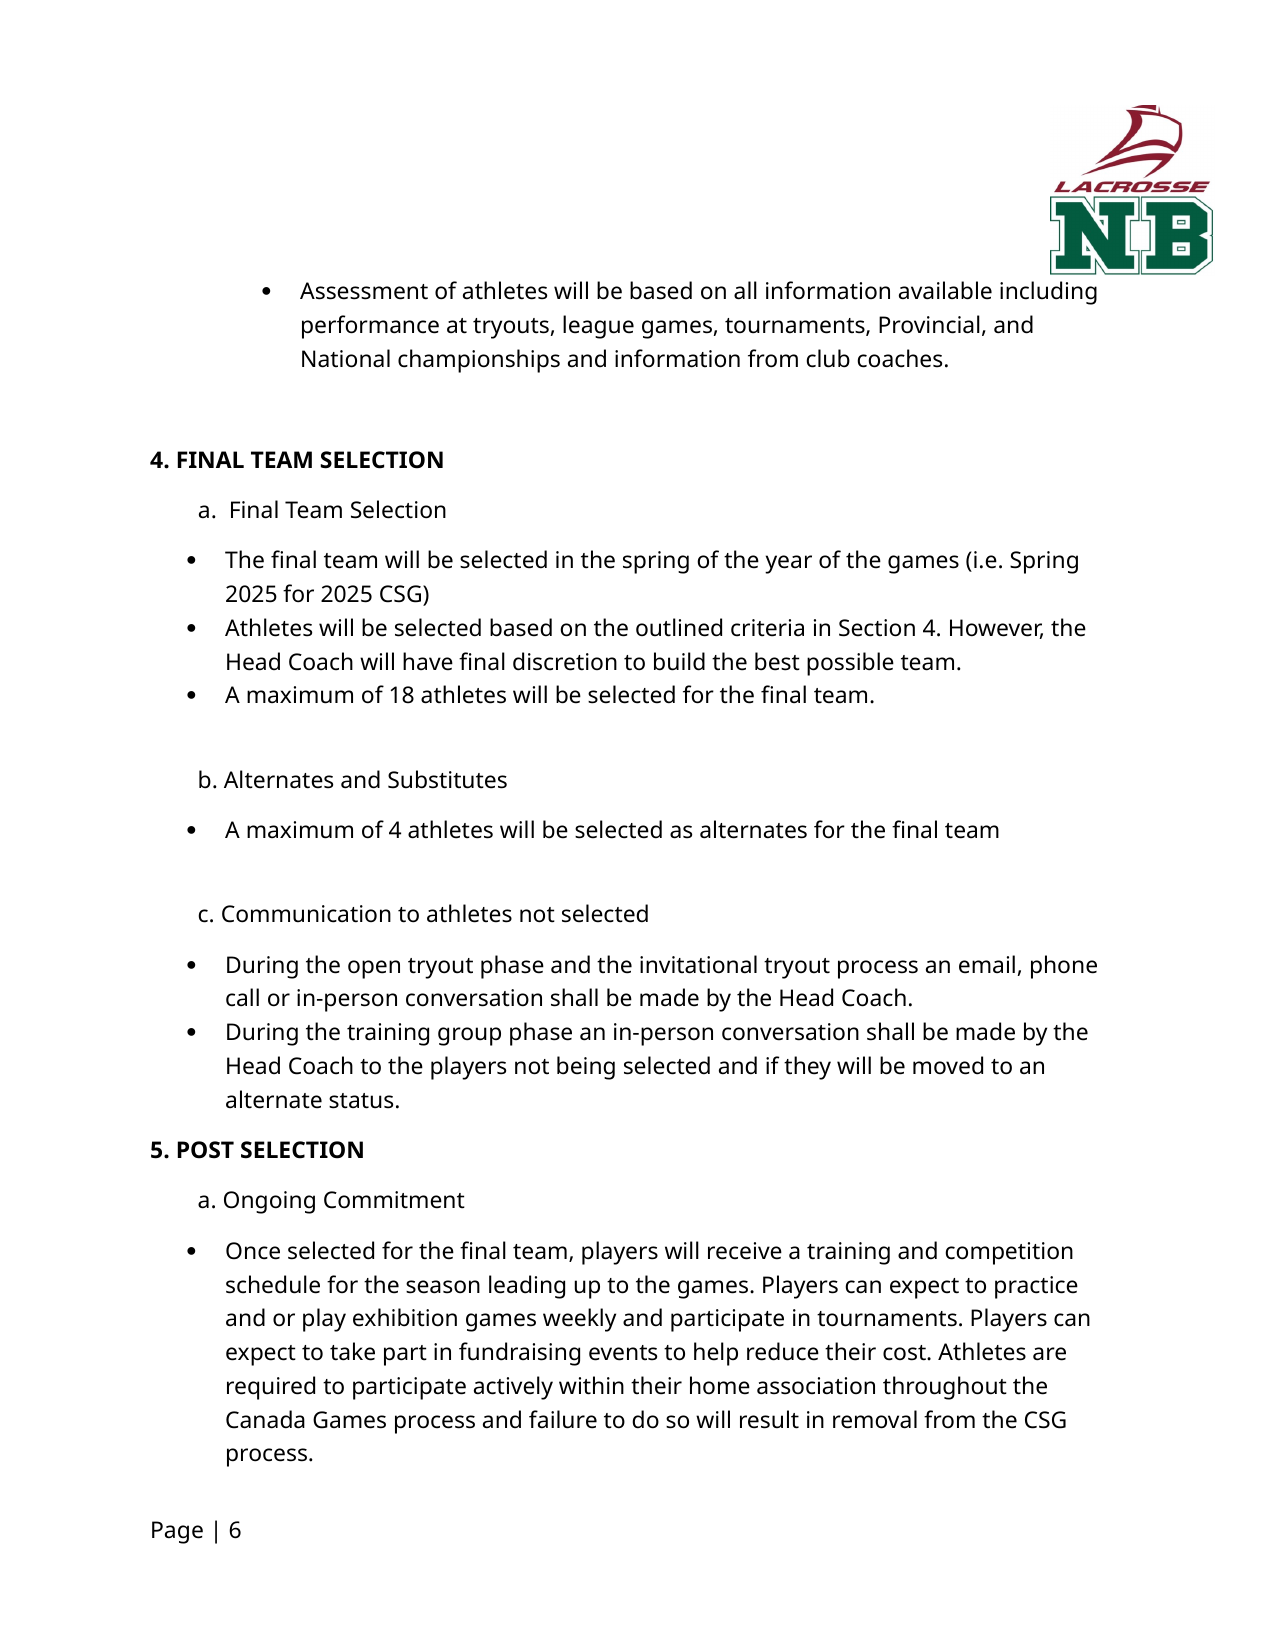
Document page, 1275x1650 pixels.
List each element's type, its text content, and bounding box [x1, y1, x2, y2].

text 4. FINAL TEAM SELECTION [150, 444, 1125, 475]
list A maximum of 18 athletes will be selected for the final team. [187, 679, 1125, 711]
picture [1050, 105, 1215, 276]
list Assessment of athletes will be based on all information available including performance at tryouts, league games, tournaments, Provincial, and National championships and information from club coaches. [262, 275, 1125, 374]
list Athletes will be selected based on the outlined criteria in Section 4. However, the Head Coach will have final discretion to build the best possible team. [187, 612, 1125, 677]
text a. Ongoing Commitment [150, 1184, 1125, 1216]
list The final team will be selected in the spring of the year of the games (i.e. Spring 2025 for 2025 CSG) [187, 544, 1125, 609]
list During the training group phase an in-person conversation shall be made by the Head Coach to the players not being selected and if they will be moved to an alternate status. [187, 1016, 1125, 1115]
list A maximum of 4 athletes will be selected as alternates for the final team [187, 814, 1125, 845]
text 5. POST SELECTION [150, 1134, 1125, 1165]
list During the open tryout phase and the invitational tryout process an email, phone call or in-person conversation shall be made by the Head Coach. [187, 949, 1125, 1014]
text c. Communication to athletes not selected [150, 898, 1125, 929]
text a. Final Team Selection [150, 494, 1125, 525]
list Once selected for the final team, players will receive a training and competition schedule for the season leading up to the games. Players can expect to practice and or play exhibition games weekly and participate in tournaments. Players can expect to take part in fundraising events to help reduce their cost. Athletes are required to participate actively within their home association throughout the Canada Games process and failure to do so will result in removal from the CSG process. [187, 1235, 1125, 1469]
text b. Alternates and Substitutes [150, 764, 1125, 795]
